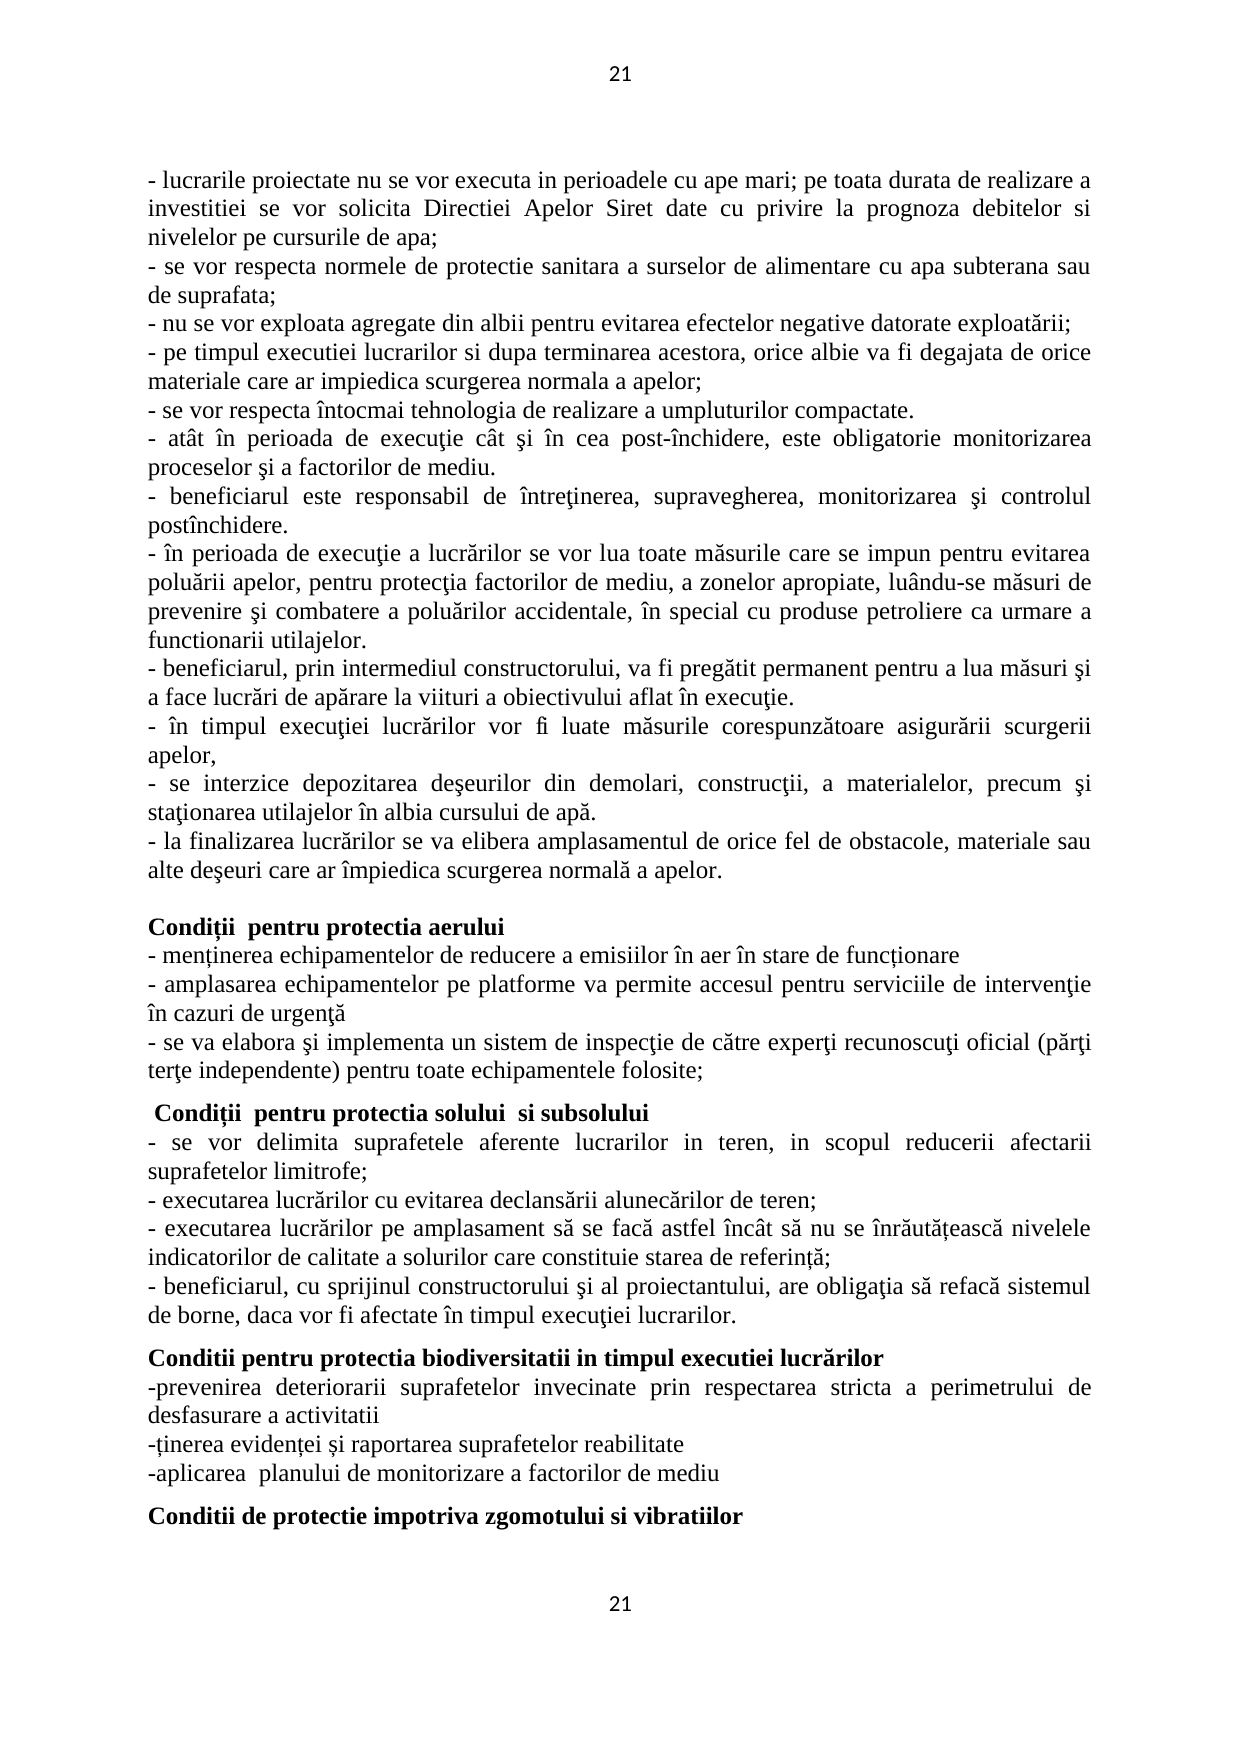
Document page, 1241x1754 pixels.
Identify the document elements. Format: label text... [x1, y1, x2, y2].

text - beneficiarul este responsabil de întreţinerea, supravegherea, monitorizarea şi controlul postînchidere. [148, 481, 1092, 538]
text - se vor delimita suprafetele aferente lucrarilor in teren, in scopul reducerii afectarii suprafetelor limitrofe; [148, 1127, 1092, 1185]
text - executarea lucrărilor cu evitarea declansării alunecărilor de teren; [148, 1185, 1092, 1213]
text - amplasarea echipamentelor pe platforme va permite accesul pentru serviciile de intervenţie în cazuri de urgenţă [148, 969, 1092, 1027]
text Condiții pentru protectia solului si subsolului [148, 1098, 1092, 1127]
text - menținerea echipamentelor de reducere a emisiilor în aer în stare de funcționare [148, 940, 1092, 969]
text - în perioada de execuţie a lucrărilor se vor lua toate măsurile care se impun pentru evitarea poluării apelor, pentru protecţia factorilor de mediu, a zonelor apropiate, luându-se măsuri de prevenire şi combatere a poluărilor accidentale, în special cu produse petroliere ca urmare a functionarii utilajelor. [148, 538, 1092, 653]
text - atât în perioada de execuţie cât şi în cea post-închidere, este obligatorie monitorizarea proceselor şi a factorilor de mediu. [148, 423, 1092, 481]
text - în timpul execuţiei lucrărilor vor fi luate măsurile corespunzătoare asigurării scurgerii apelor, [148, 711, 1092, 768]
text - se interzice depozitarea deşeurilor din demolari, construcţii, a materialelor, precum şi staţionarea utilajelor în albia cursului de apă. [148, 768, 1092, 826]
text - lucrarile proiectate nu se vor executa in perioadele cu ape mari; pe toata durata de realizare a investitiei se vor solicita Directiei Apelor Siret date cu privire la prognoza debitelor si nivelelor pe cursurile de apa; [148, 165, 1092, 251]
text Conditii pentru protectia biodiversitatii in timpul executiei lucrărilor [148, 1343, 1092, 1372]
text Conditii de protectie impotriva zgomotului si vibratiilor [148, 1501, 1092, 1530]
text - beneficiarul, cu sprijinul constructorului şi al proiectantului, are obligaţia să refacă sistemul de borne, daca vor fi afectate în timpul execuţiei lucrarilor. [148, 1271, 1092, 1328]
text - se va elabora şi implementa un sistem de inspecţie de către experţi recunoscuţi oficial (părţi terţe independente) pentru toate echipamentele folosite; [148, 1027, 1092, 1084]
text - executarea lucrărilor pe amplasament să se facă astfel încât să nu se înrăutățească nivelele indicatorilor de calitate a solurilor care constituie starea de referință; [148, 1213, 1092, 1271]
text Condiții pentru protectia aerului [148, 912, 1092, 940]
text - pe timpul executiei lucrarilor si dupa terminarea acestora, orice albie va fi degajata de orice materiale care ar impiedica scurgerea normala a apelor; [148, 337, 1092, 395]
text - la finalizarea lucrărilor se va elibera amplasamentul de orice fel de obstacole, materiale sau alte deşeuri care ar împiedica scurgerea normală a apelor. [148, 826, 1092, 883]
text -aplicarea planului de monitorizare a factorilor de mediu [148, 1458, 1092, 1487]
text - beneficiarul, prin intermediul constructorului, va fi pregătit permanent pentru a lua măsuri şi a face lucrări de apărare la viituri a obiectivului aflat în execuţie. [148, 653, 1092, 711]
text - se vor respecta normele de protectie sanitara a surselor de alimentare cu apa subterana sau de suprafata; [148, 251, 1092, 308]
text - se vor respecta întocmai tehnologia de realizare a umpluturilor compactate. [148, 395, 1092, 423]
list -ținerea evidenței și raportarea suprafetelor reabilitate [148, 1429, 1092, 1458]
text - nu se vor exploata agregate din albii pentru evitarea efectelor negative datorate exploatării; [148, 308, 1092, 337]
list -prevenirea deteriorarii suprafetelor invecinate prin respectarea stricta a perimetrului de desfasurare a activitatii [148, 1372, 1092, 1429]
